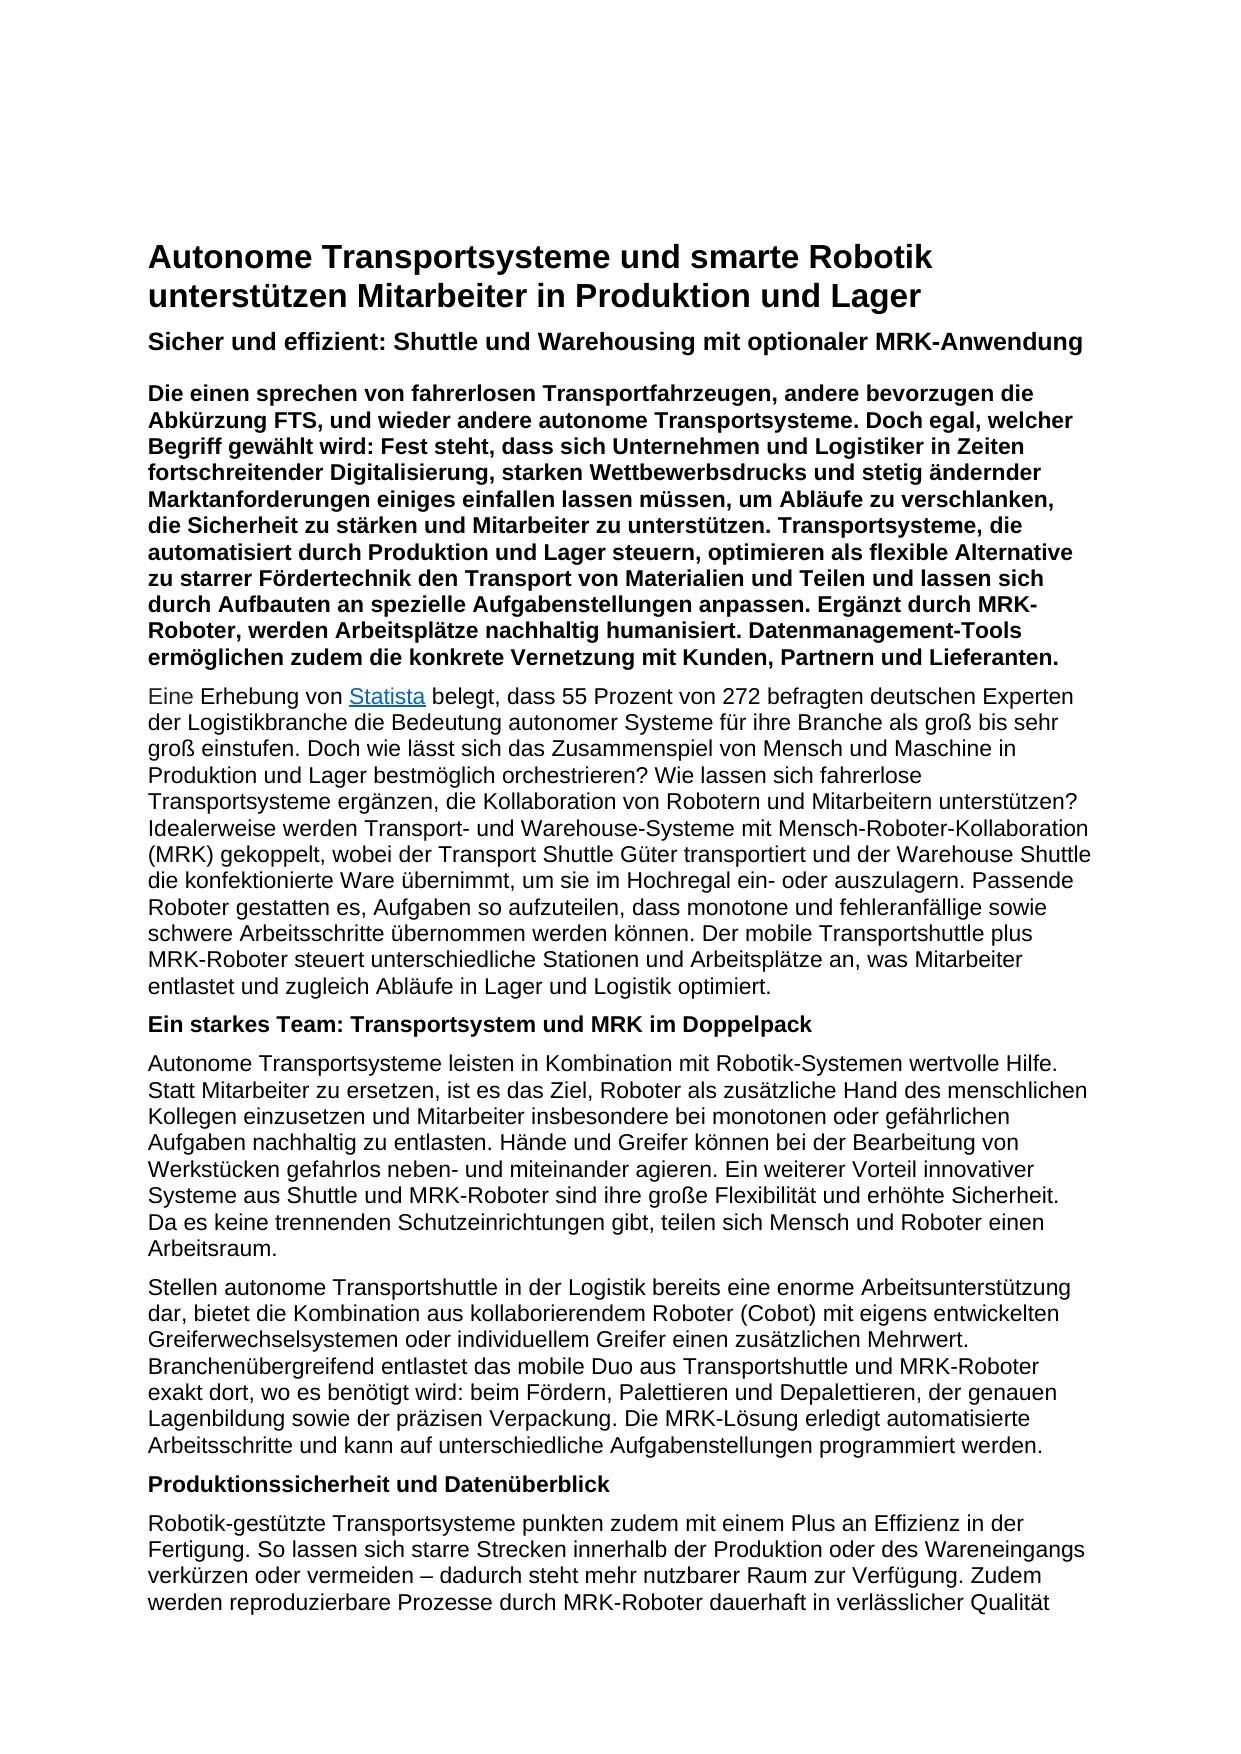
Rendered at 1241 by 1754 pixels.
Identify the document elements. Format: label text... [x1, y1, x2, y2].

text Autonome Transportsysteme und smarte Robotik unterstützen Mitarbeiter in Produktion und Lager [148, 237, 1093, 314]
text Autonome Transportsysteme leisten in Kombination mit Robotik-Systemen wertvolle Hilfe. Statt Mitarbeiter zu ersetzen, ist es das Ziel, Roboter als zusätzliche Hand des menschlichen Kollegen einzusetzen und Mitarbeiter insbesondere bei monotonen oder gefährlichen Aufgaben nachhaltig zu entlasten. Hände und Greifer können bei der Bearbeitung von Werkstücken gefahrlos neben- und miteinander agieren. Ein weiterer Vorteil innovativer Systeme aus Shuttle und MRK-Roboter sind ihre große Flexibilität und erhöhte Sicherheit. Da es keine trennenden Schutzeinrichtungen gibt, teilen sich Mensch und Roboter einen Arbeitsraum. [148, 1050, 1093, 1261]
text Stellen autonome Transportshuttle in der Logistik bereits eine enorme Arbeitsunterstützung dar, bietet die Kombination aus kollaborierendem Roboter (Cobot) mit eigens entwickelten Greiferwechselsystemen oder individuellem Greifer einen zusätzlichen Mehrwert. Branchenübergreifend entlastet das mobile Duo aus Transportshuttle und MRK-Roboter exakt dort, wo es benötigt wird: beim Fördern, Palettieren und Depalettieren, der genauen Lagenbildung sowie der präzisen Verpackung. Die MRK-Lösung erledigt automatisierte Arbeitsschritte und kann auf unterschiedliche Aufgabenstellungen programmiert werden. [148, 1274, 1093, 1458]
text Eine Erhebung von Statista belegt, dass 55 Prozent von 272 befragten deutschen Experten der Logistikbranche die Bedeutung autonomer Systeme für ihre Branche als groß bis sehr groß einstufen. Doch wie lässt sich das Zusammenspiel von Mensch und Maschine in Produktion und Lager bestmöglich orchestrieren? Wie lassen sich fahrerlose Transportsysteme ergänzen, die Kollaboration von Robotern und Mitarbeitern unterstützen? Idealerweise werden Transport- und Warehouse-Systeme mit Mensch-Roboter-Kollaboration (MRK) gekoppelt, wobei der Transport Shuttle Güter transportiert und der Warehouse Shuttle die konfektionierte Ware übernimmt, um sie im Hochregal ein- oder auszulagern. Passende Roboter gestatten es, Aufgaben so aufzuteilen, dass monotone und fehleranfällige sowie schwere Arbeitsschritte übernommen werden können. Der mobile Transportshuttle plus MRK-Roboter steuert unterschiedliche Stationen und Arbeitsplätze an, was Mitarbeiter entlastet und zugleich Abläufe in Lager und Logistik optimiert. [148, 683, 1093, 999]
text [148, 1509, 1093, 1615]
text Die einen sprechen von fahrerlosen Transportfahrzeugen, andere bevorzugen die Abkürzung FTS, und wieder andere autonome Transportsysteme. Doch egal, welcher Begriff gewählt wird: Fest steht, dass sich Unternehmen und Logistiker in Zeiten fortschreitender Digitalisierung, starken Wettbewerbsdrucks und stetig ändernder Marktanforderungen einiges einfallen lassen müssen, um Abläufe zu verschlanken, die Sicherheit zu stärken und Mitarbeiter zu unterstützen. Transportsysteme, die automatisiert durch Produktion und Lager steuern, optimieren als flexible Alternative zu starrer Fördertechnik den Transport von Materialien und Teilen und lassen sich durch Aufbauten an spezielle Aufgabenstellungen anpassen. Ergänzt durch MRK-Roboter, werden Arbeitsplätze nachhaltig humanisiert. Datenmanagement-Tools ermöglichen zudem die konkrete Vernetzung mit Kunden, Partnern und Lieferanten. [148, 380, 1093, 670]
text Produktionssicherheit und Datenüberblick [148, 1471, 1093, 1497]
text Sicher und effizient: Shuttle und Warehousing mit optionaler MRK-Anwendung [148, 327, 1093, 355]
text Ein starkes Team: Transportsystem und MRK im Doppelpack [148, 1011, 1093, 1038]
